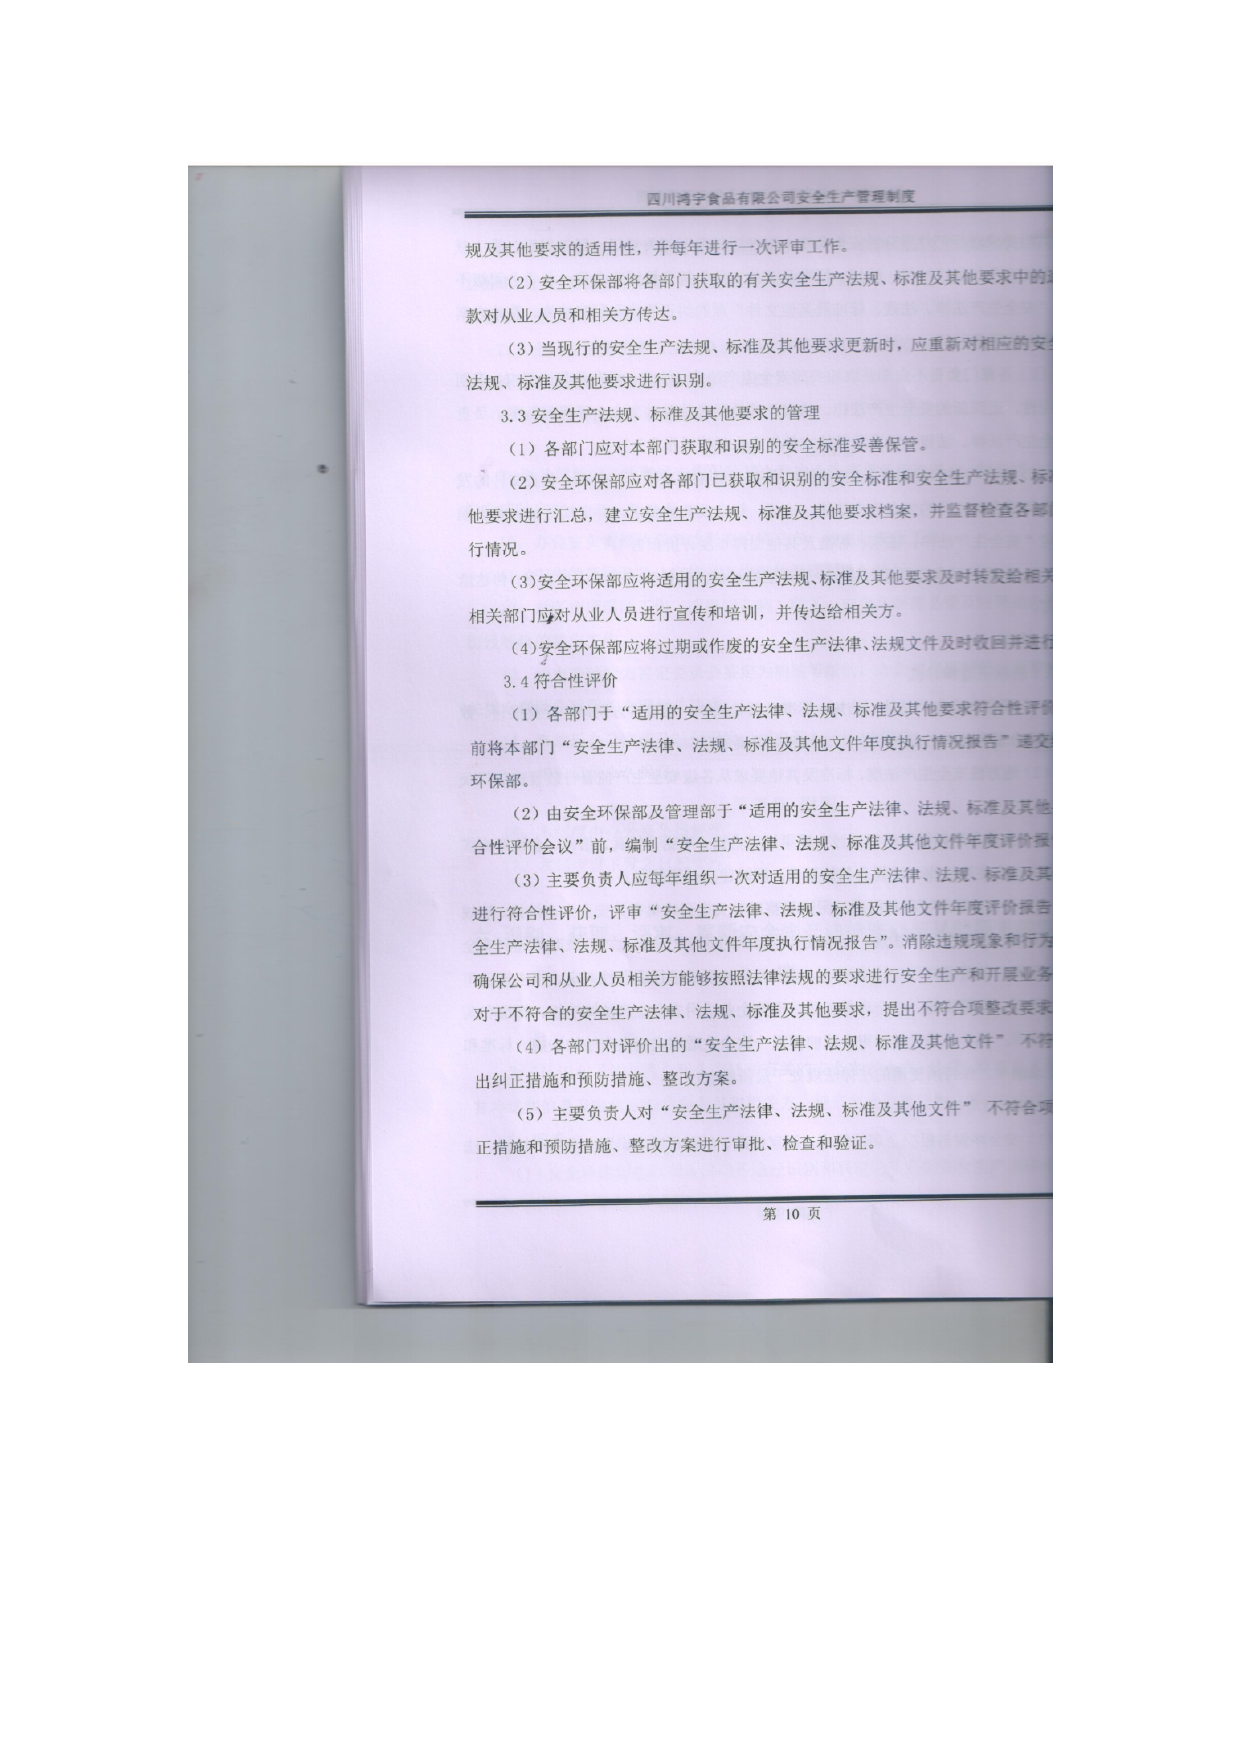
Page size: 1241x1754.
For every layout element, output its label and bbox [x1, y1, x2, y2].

picture [188, 163, 1053, 1362]
